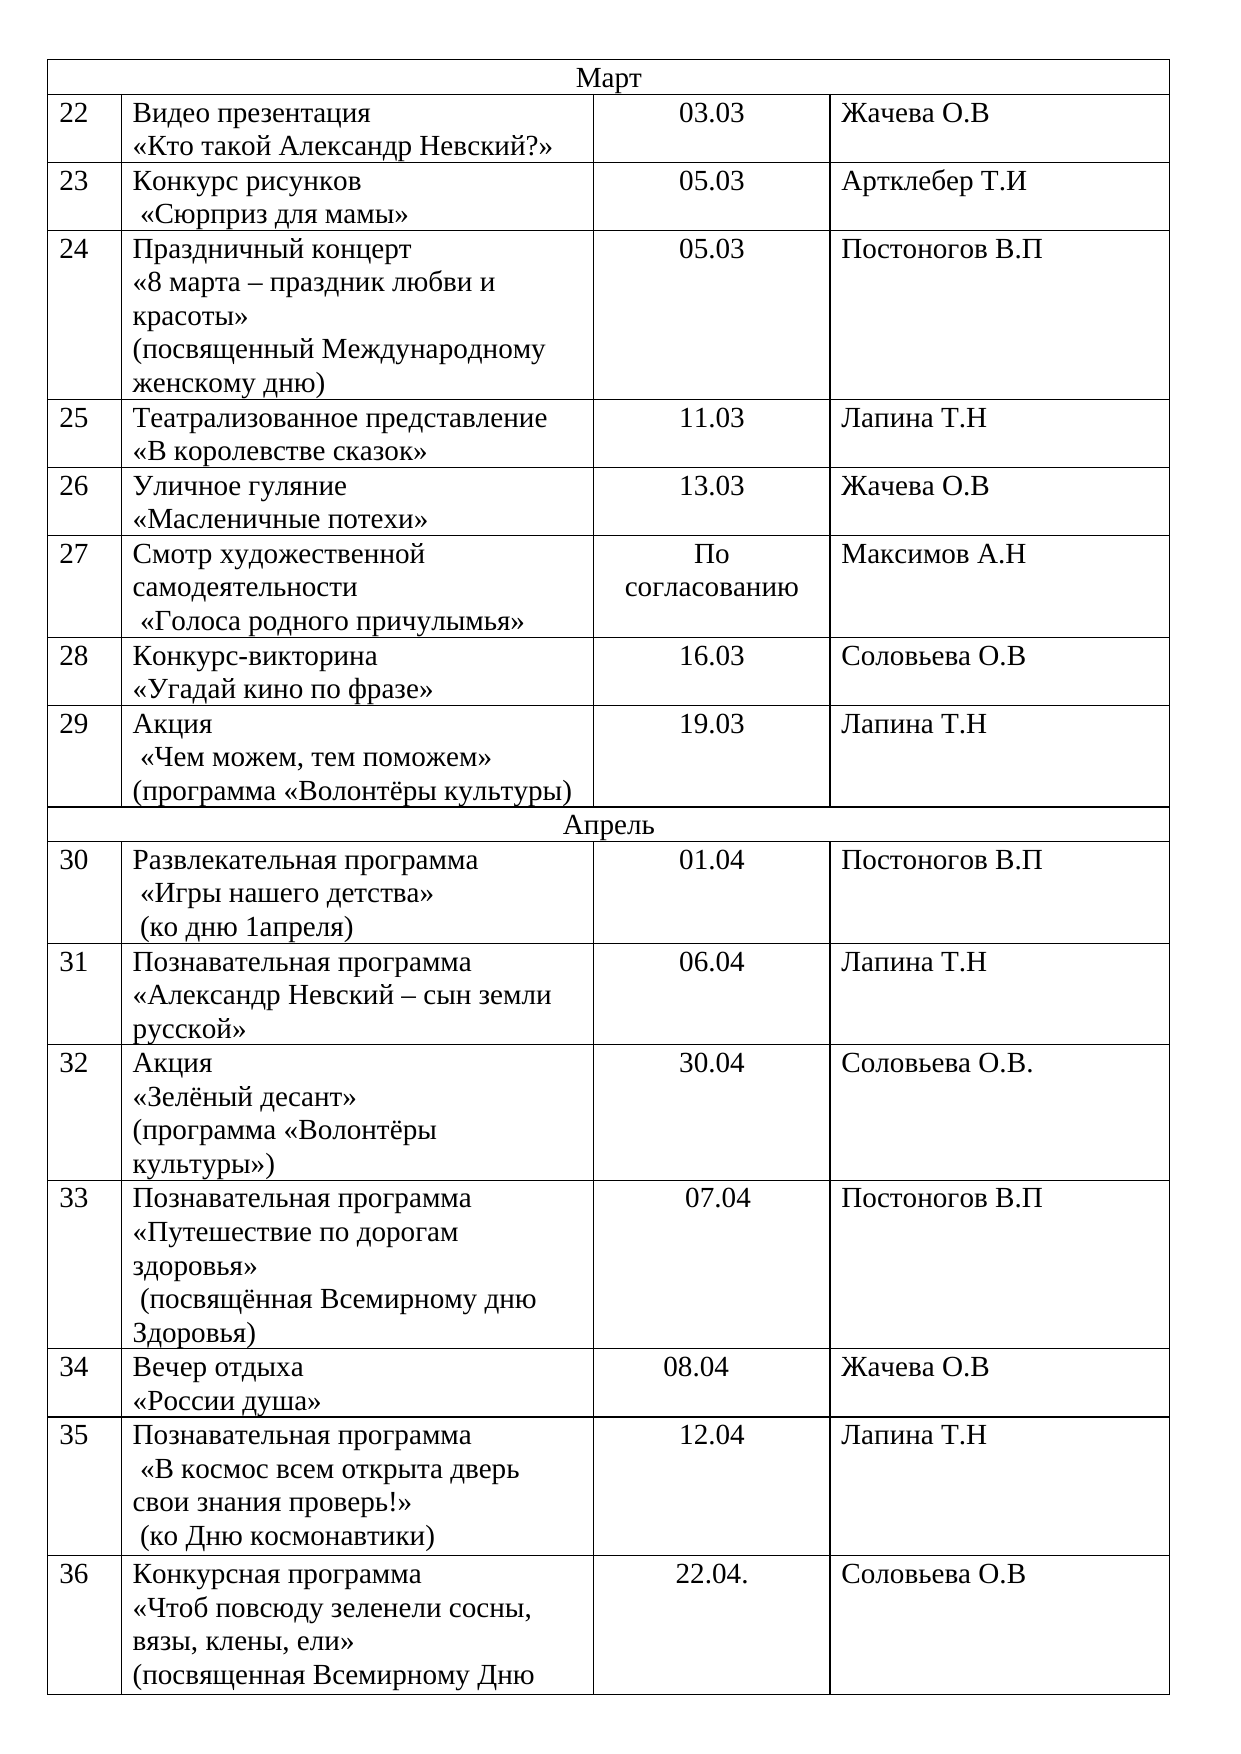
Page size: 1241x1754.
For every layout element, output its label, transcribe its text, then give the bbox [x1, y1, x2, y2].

table_cell 16.03 [594, 638, 829, 705]
table_cell 32 [48, 1045, 121, 1179]
table_cell Познавательная программа «Путешествие по дорогам здоровья» (посвящённая Всемирному дню Здоровья) [122, 1181, 593, 1348]
table_cell Акция «Зелёный десант» (программа «Волонтёры культуры») [122, 1045, 593, 1179]
table_cell 35 [48, 1418, 121, 1555]
table_cell 36 [48, 1556, 121, 1694]
table_cell Соловьева О.В [831, 638, 1169, 705]
table_cell Лапина Т.Н [831, 944, 1169, 1044]
table_cell 05.03 [594, 231, 829, 399]
table_cell Максимов А.Н [831, 536, 1169, 637]
table_cell 01.04 [594, 842, 829, 943]
table_cell 03.03 [594, 95, 829, 162]
table_cell Уличное гуляние «Масленичные потехи» [122, 468, 593, 535]
table_cell По согласованию [594, 536, 829, 637]
table_cell 19.03 [594, 706, 829, 806]
table_cell Акция «Чем можем, тем поможем» (программа «Волонтёры культуры) [122, 706, 593, 806]
table_cell 06.04 [594, 944, 829, 1044]
table_cell Постоногов В.П [831, 1181, 1169, 1348]
table_cell 30.04 [594, 1045, 829, 1179]
table_cell 28 [48, 638, 121, 705]
table_cell Апрель [48, 808, 1169, 841]
table_cell 07.04 [594, 1181, 829, 1348]
table_cell Март [48, 60, 1169, 94]
table_cell Праздничный концерт «8 марта – праздник любви и красоты» (посвященный Международному женскому дню) [122, 231, 593, 399]
table_cell 24 [48, 231, 121, 399]
table_cell 08.04 [594, 1349, 829, 1416]
table_cell Познавательная программа «В космос всем открыта дверь свои знания проверь!» (ко Дню космонавтики) [122, 1418, 593, 1555]
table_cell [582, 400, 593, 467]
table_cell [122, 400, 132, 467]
table_cell Артклебер Т.И [831, 163, 1169, 230]
table_cell 25 [48, 400, 121, 467]
table_cell Соловьева О.В [831, 1556, 1169, 1694]
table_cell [122, 1556, 593, 1694]
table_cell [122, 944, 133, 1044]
table_cell Постоногов В.П [831, 231, 1169, 399]
table_cell 27 [48, 536, 121, 637]
table_cell Лапина Т.Н [831, 400, 1169, 467]
table_cell Конкурс-викторина «Угадай кино по фразе» [122, 638, 593, 705]
table_cell Лапина Т.Н [831, 1418, 1169, 1555]
table_cell 29 [48, 706, 121, 806]
table_cell Вечер отдыха «России душа» [122, 1349, 593, 1416]
table_cell 13.03 [594, 468, 829, 535]
table_cell 26 [48, 468, 121, 535]
table_cell 05.03 [594, 163, 829, 230]
table_cell Жачева О.В [831, 95, 1169, 162]
table_cell Развлекательная программа «Игры нашего детства» (ко дню 1апреля) [122, 842, 593, 943]
table_cell 23 [48, 163, 121, 230]
table_cell Постоногов В.П [831, 842, 1169, 943]
table_cell Видео презентация «Кто такой Александр Невский?» [122, 95, 593, 162]
table_cell Соловьева О.В. [831, 1045, 1169, 1179]
table_cell 34 [48, 1349, 121, 1416]
table_cell 22 [48, 95, 121, 162]
table_cell 11.03 [594, 400, 829, 467]
table_cell 12.04 [594, 1418, 829, 1555]
table_cell Конкурс рисунков «Сюрприз для мамы» [122, 163, 593, 230]
table_cell 30 [48, 842, 121, 943]
table_cell Познавательная программа «Александр Невский – сын земли русской» [246, 944, 593, 1044]
table_cell 22.04. [594, 1556, 829, 1694]
table_cell Жачева О.В [831, 468, 1169, 535]
table_cell Жачева О.В [831, 1349, 1169, 1416]
table_cell 31 [48, 944, 121, 1044]
table_cell 33 [48, 1181, 121, 1348]
table_cell Смотр художественной самодеятельности «Голоса родного причулымья» [122, 536, 593, 637]
table_cell Лапина Т.Н [831, 706, 1169, 806]
